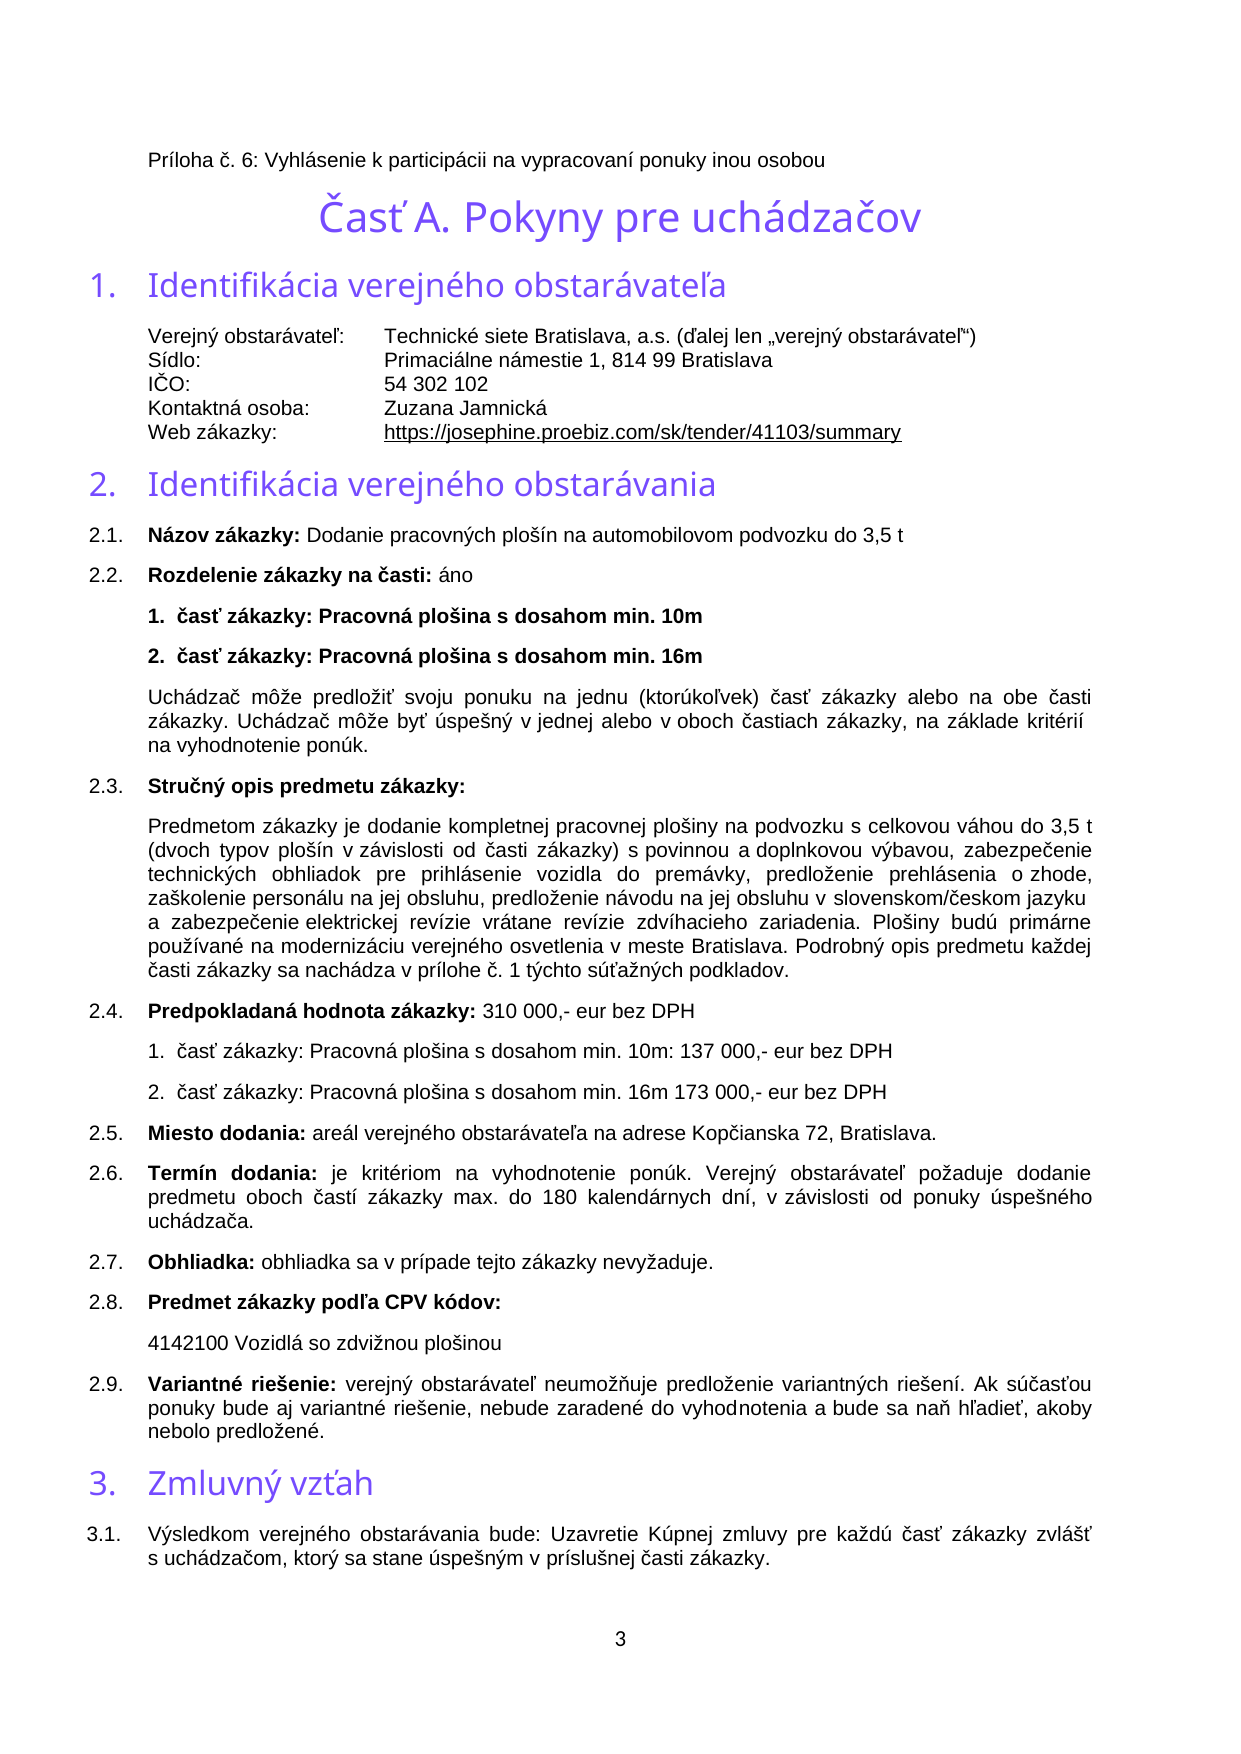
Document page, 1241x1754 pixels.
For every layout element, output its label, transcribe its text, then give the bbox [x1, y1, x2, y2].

text Kontaktná osoba: Zuzana Jamnická [148, 396, 1092, 420]
text 1._časť zákazky: Pracovná plošina s dosahom min. 10m: 137 000,- eur bez DPH [148, 1039, 1092, 1063]
text Predmetom zákazky je dodanie kompletnej pracovnej plošiny na podvozku s celkovou váhou do 3,5 t (dvoch typov plošín v závislosti od časti zákazky) s povinnou a doplnkovou výbavou, zabezpečenie technických obhliadok pre prihlásenie vozidla do premávky, predloženie prehlásenia o zhode, zaškolenie personálu na jej obsluhu, predloženie návodu na jej obsluhu v slovenskom/českom jazyku a zabezpečenie elektrickej revízie vrátane revízie zdvíhacieho zariadenia. Plošiny budú primárne používané na modernizáciu verejného osvetlenia v meste Bratislava. Podrobný opis predmetu každej časti zákazky sa nachádza v prílohe č. 1 týchto súťažných podkladov. [148, 814, 1092, 982]
text 2._časť zákazky: Pracovná plošina s dosahom min. 16m 173 000,- eur bez DPH [148, 1080, 1092, 1104]
subtitle Zmluvný vzťah [89, 1460, 1092, 1505]
subtitle Identifikácia verejného obstarávateľa [89, 262, 1092, 307]
list Miesto dodania: areál verejného obstarávateľa na adrese Kopčianska 72, Bratislava. [89, 1120, 1092, 1144]
text 2._časť zákazky: Pracovná plošina s dosahom min. 16m [148, 644, 1092, 668]
text Web zákazky: https://josephine.proebiz.com/sk/tender/41103/summary [148, 420, 1092, 444]
list Stručný opis predmetu zákazky: [89, 773, 1092, 797]
text 1._časť zákazky: Pracovná plošina s dosahom min. 10m [148, 604, 1092, 628]
list Rozdelenie zákazky na časti: áno [89, 563, 1092, 587]
subtitle Identifikácia verejného obstarávania [89, 460, 1092, 506]
text Verejný obstarávateľ: Technické siete Bratislava, a.s. (ďalej len „verejný obstarávateľ“) [148, 324, 1092, 348]
list Termín dodania: je kritériom na vyhodnotenie ponúk. Verejný obstarávateľ požaduje dodanie predmetu oboch častí zákazky max. do 180 kalendárnych dní, v závislosti od ponuky úspešného uchádzača. [89, 1161, 1092, 1233]
text Sídlo: Primaciálne námestie 1, 814 99 Bratislava [148, 348, 1092, 372]
list Obhliadka: obhliadka sa v prípade tejto zákazky nevyžaduje. [89, 1249, 1092, 1273]
list Výsledkom verejného obstarávania bude: Uzavretie Kúpnej zmluvy pre každú časť zákazky zvlášť s uchádzačom, ktorý sa stane úspešným v príslušnej časti zákazky. [86, 1522, 1092, 1570]
subtitle Časť A. Pokyny pre uchádzačov [148, 188, 1092, 245]
text IČO: 54 302 102 [148, 372, 1092, 396]
list Predmet zákazky podľa CPV kódov: [89, 1290, 1092, 1314]
list Predpokladaná hodnota zákazky: 310 000,- eur bez DPH [89, 998, 1092, 1022]
text 4142100 Vozidlá so zdvižnou plošinou [148, 1331, 1092, 1355]
text Uchádzač môže predložiť svoju ponuku na jednu (ktorúkoľvek) časť zákazky alebo na obe časti zákazky. Uchádzač môže byť úspešný v jednej alebo v oboch častiach zákazky, na základe kritérií na vyhodnotenie ponúk. [148, 685, 1092, 757]
list Variantné riešenie: verejný obstarávateľ neumožňuje predloženie variantných riešení. Ak súčasťou ponuky bude aj variantné riešenie, nebude zaradené do vyhodnotenia a bude sa naň hľadieť, akoby nebolo predložené. [89, 1371, 1092, 1443]
text Príloha č. 6: Vyhlásenie k participácii na vypracovaní ponuky inou osobou [148, 148, 1092, 172]
list Názov zákazky: Dodanie pracovných plošín na automobilovom podvozku do 3,5 t [89, 522, 1092, 546]
